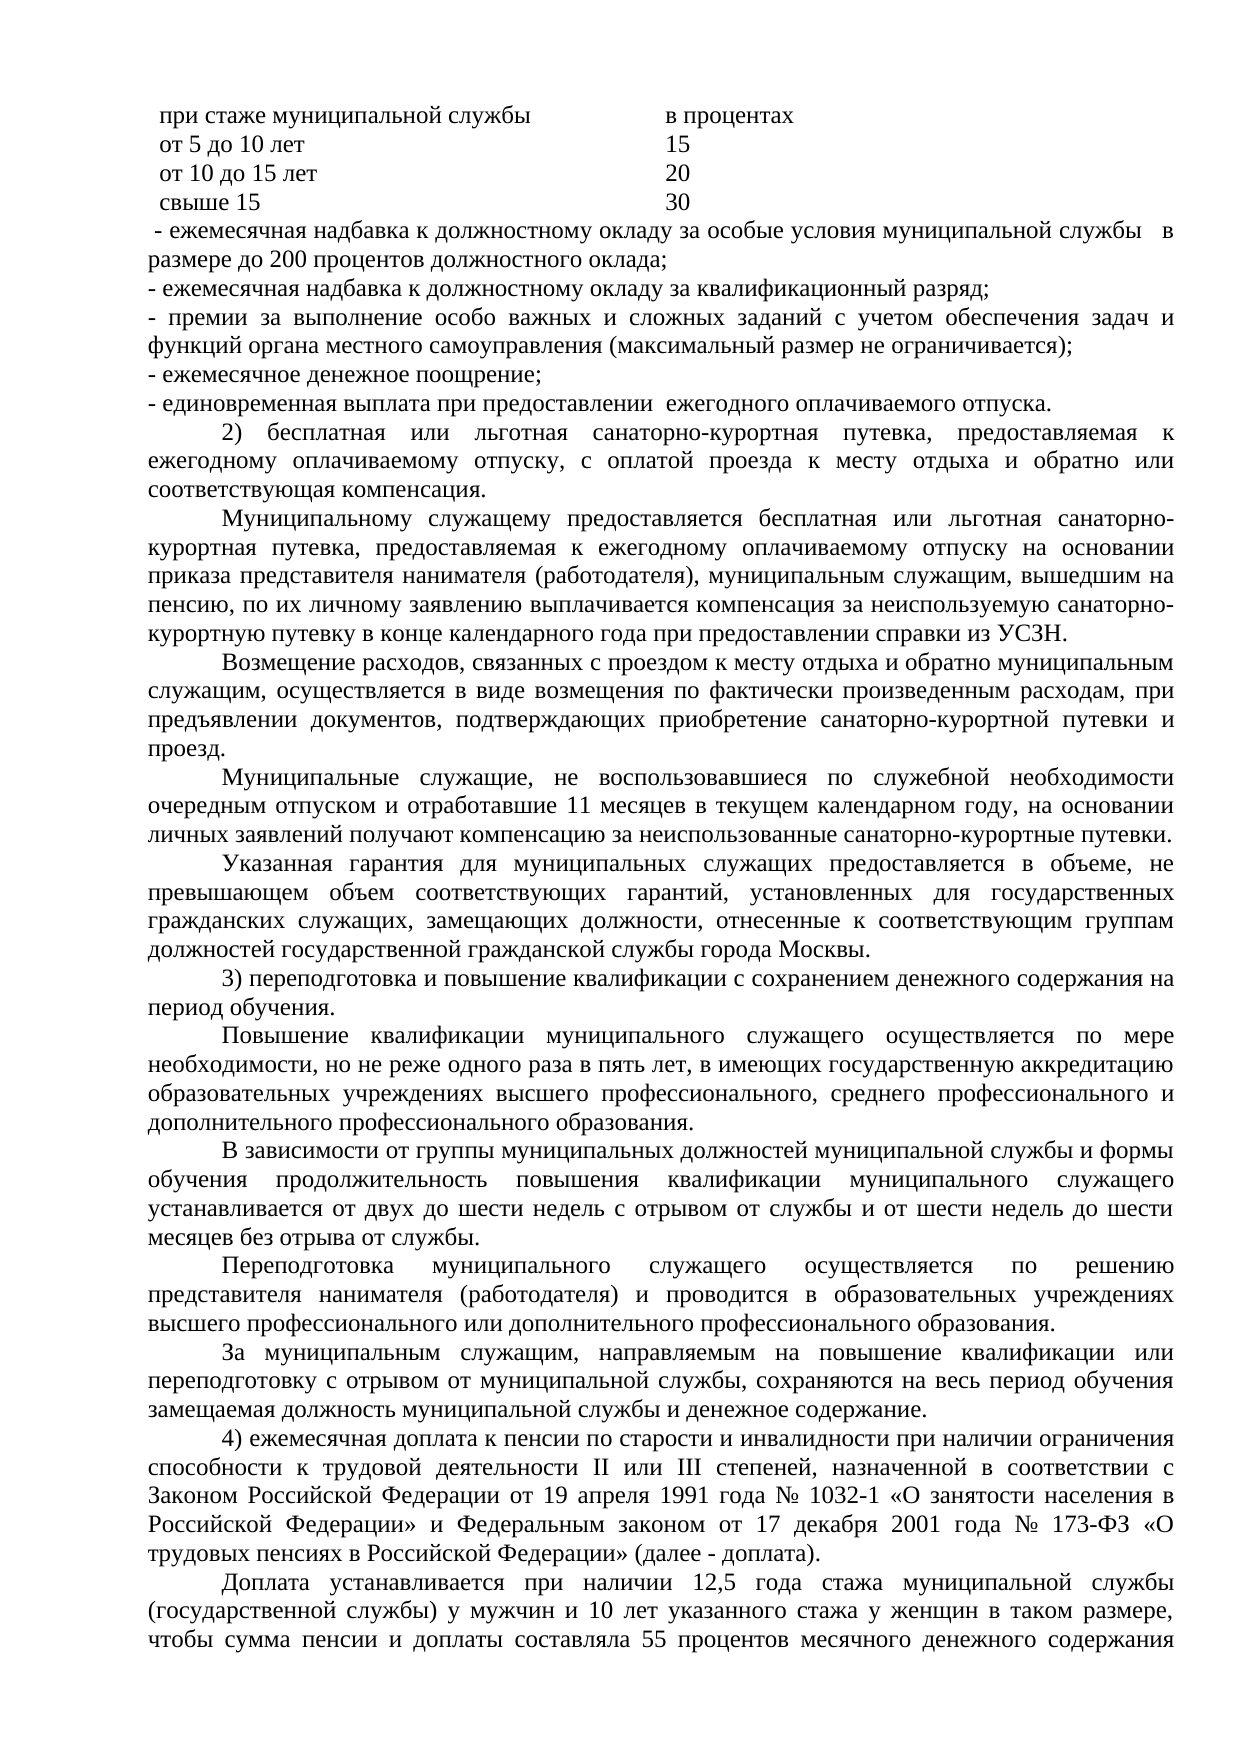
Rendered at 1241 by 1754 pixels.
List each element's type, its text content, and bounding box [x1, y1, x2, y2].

table_header в процентах 15 20 30 [654, 100, 1123, 215]
text Муниципальному служащему предоставляется бесплатная или льготная санаторно-курортная путевка, предоставляемая к ежегодному оплачиваемому отпуску на основании приказа представителя нанимателя (работодателя), муниципальным служащим, вышедшим на пенсию, по их личному заявлению выплачивается компенсация за неиспользуемую санаторно-курортную путевку в конце календарного года при предоставлении справки из УСЗН. [148, 503, 1175, 647]
text 2) бесплатная или льготная санаторно-курортная путевка, предоставляемая к ежегодному оплачиваемому отпуску, с оплатой проезда к месту отдыха и обратно или соответствующая компенсация. [148, 417, 1175, 503]
text Указанная гарантия для муниципальных служащих предоставляется в объеме, не превышающем объем соответствующих гарантий, установленных для государственных гражданских служащих, замещающих должности, отнесенные к соответствующим группам должностей государственной гражданской службы города Москвы. [148, 848, 1175, 963]
text В зависимости от группы муниципальных должностей муниципальной службы и формы обучения продолжительность повышения квалификации муниципального служащего устанавливается от двух до шести недель с отрывом от службы и от шести недель до шести месяцев без отрыва от службы. [148, 1135, 1175, 1250]
text - премии за выполнение особо важных и сложных заданий с учетом обеспечения задач и функций органа местного самоуправления (максимальный размер не ограничивается); [148, 302, 1175, 359]
text - ежемесячная надбавка к должностному окладу за квалификационный разряд; [148, 273, 1175, 302]
text 4) ежемесячная доплата к пенсии по старости и инвалидности при наличии ограничения способности к трудовой деятельности II или III степеней, назначенной в соответствии с Законом Российской Федерации от 19 апреля 1991 года № 1032-1 «О занятости населения в Российской Федерации» и Федеральным законом от 17 декабря 2001 года № 173-ФЗ «О трудовых пенсиях в Российской Федерации» (далее - доплата). [148, 1423, 1175, 1567]
text - ежемесячная надбавка к должностному окладу за особые условия муниципальной службы в размере до 200 процентов должностного оклада; [148, 215, 1175, 273]
text Повышение квалификации муниципального служащего осуществляется по мере необходимости, но не реже одного раза в пять лет, в имеющих государственную аккредитацию образовательных учреждениях высшего профессионального, среднего профессионального и дополнительного профессионального образования. [148, 1020, 1175, 1135]
table_header при стаже муниципальной службы от 5 до 10 лет от 10 до 15 лет свыше 15 [148, 100, 654, 215]
text - ежемесячное денежное поощрение; [148, 359, 1175, 388]
text - единовременная выплата при предоставлении ежегодного оплачиваемого отпуска. [148, 388, 1175, 417]
text Муниципальные служащие, не воспользовавшиеся по служебной необходимости очередным отпуском и отработавшие 11 месяцев в текущем календарном году, на основании личных заявлений получают компенсацию за неиспользованные санаторно-курортные путевки. [148, 762, 1175, 848]
text 3) переподготовка и повышение квалификации с сохранением денежного содержания на период обучения. [148, 963, 1175, 1020]
text За муниципальным служащим, направляемым на повышение квалификации или переподготовку с отрывом от муниципальной службы, сохраняются на весь период обучения замещаемая должность муниципальной службы и денежное содержание. [148, 1337, 1175, 1423]
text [148, 1567, 1175, 1653]
text Переподготовка муниципального служащего осуществляется по решению представителя нанимателя (работодателя) и проводится в образовательных учреждениях высшего профессионального или дополнительного профессионального образования. [148, 1250, 1175, 1337]
text Возмещение расходов, связанных с проездом к месту отдыха и обратно муниципальным служащим, осуществляется в виде возмещения по фактически произведенным расходам, при предъявлении документов, подтверждающих приобретение санаторно-курортной путевки и проезд. [148, 647, 1175, 762]
